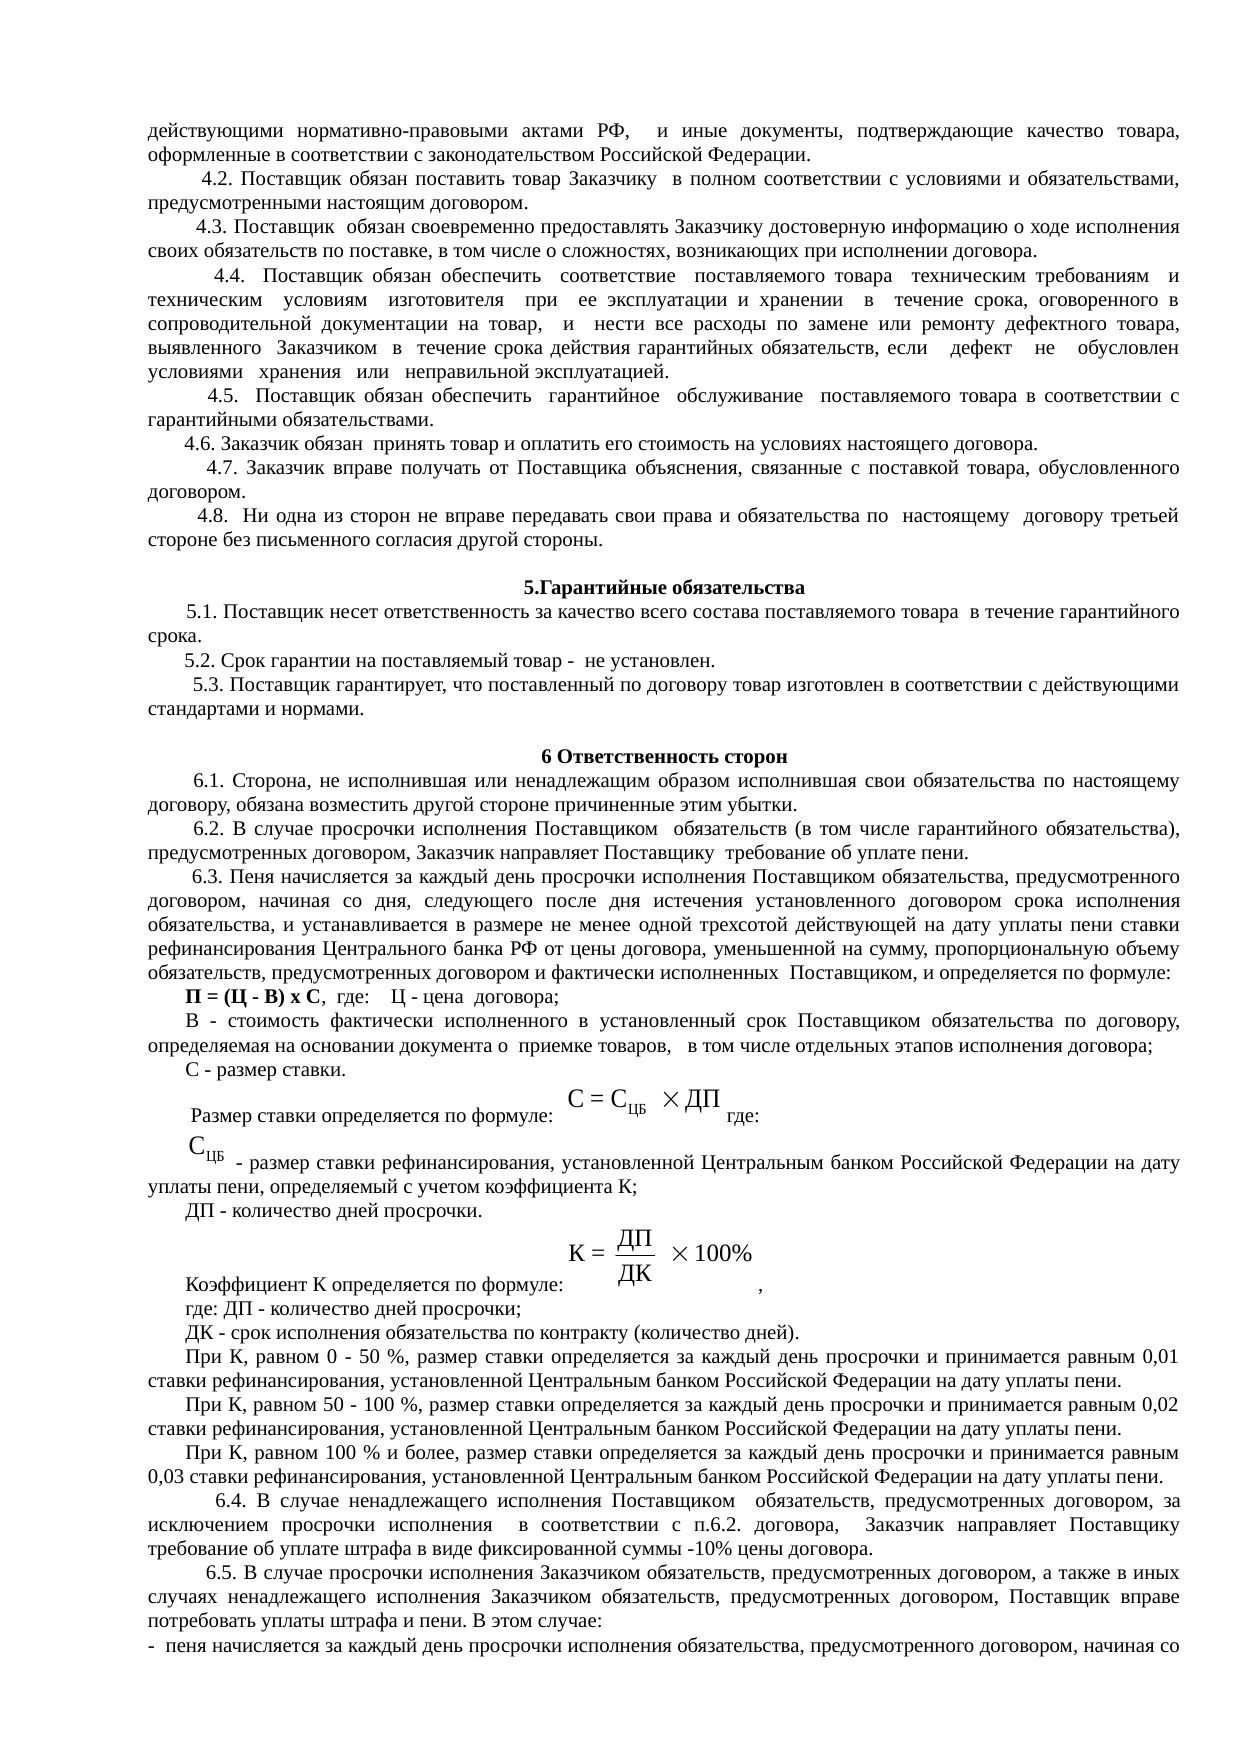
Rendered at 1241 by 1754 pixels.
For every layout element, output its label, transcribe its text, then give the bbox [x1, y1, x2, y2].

text 4.6. Заказчик обязан принять товар и оплатить его стоимость на условиях настоящего договора. [148, 431, 1181, 455]
text 6.1. Сторона, не исполнившая или ненадлежащим образом исполнившая свои обязательства по настоящему договору, обязана возместить другой стороне причиненные этим убытки. [148, 768, 1181, 816]
text 6.5. В случае просрочки исполнения Заказчиком обязательств, предусмотренных договором, а также в иных случаях ненадлежащего исполнения Заказчиком обязательств, предусмотренных договором, Поставщик вправе потребовать уплаты штрафа и пени. В этом случае: [148, 1560, 1181, 1632]
text 4.4. Поставщик обязан обеспечить соответствие поставляемого товара техническим требованиям и техническим условиям изготовителя при ее эксплуатации и хранении в течение срока, оговоренного в сопроводительной документации на товар, и нести все расходы по замене или ремонту дефектного товара, выявленного Заказчиком в течение срока действия гарантийных обязательств, если дефект не обусловлен условиями хранения или неправильной эксплуатацией. [148, 262, 1181, 383]
text 4.5. Поставщик обязан обеспечить гарантийное обслуживание поставляемого товара в соответствии с гарантийными обязательствами. [148, 383, 1181, 431]
text 4.3. Поставщик обязан своевременно предоставлять Заказчику достоверную информацию о ходе исполнения своих обязательств по поставке, в том числе о сложностях, возникающих при исполнении договора. [148, 214, 1181, 262]
text 5.2. Срок гарантии на поставляемый товар - не установлен. [148, 647, 1181, 672]
text При К, равном 100 % и более, размер ставки определяется за каждый день просрочки и принимается равным 0,03 ставки рефинансирования, установленной Центральным банком Российской Федерации на дату уплаты пени. [148, 1440, 1181, 1488]
text 5.3. Поставщик гарантирует, что поставленный по договору товар изготовлен в соответствии с действующими стандартами и нормами. [148, 672, 1181, 720]
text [148, 118, 1181, 166]
text 4.7. Заказчик вправе получать от Поставщика объяснения, связанные с поставкой товара, обусловленного договором. [148, 455, 1181, 503]
text При К, равном 50 - 100 %, размер ставки определяется за каждый день просрочки и принимается равным 0,02 ставки рефинансирования, установленной Центральным банком Российской Федерации на дату уплаты пени. [148, 1392, 1181, 1440]
text В - стоимость фактически исполненного в установленный срок Поставщиком обязательства по договору, определяемая на основании документа о приемке товаров, в том числе отдельных этапов исполнения договора; [148, 1008, 1181, 1057]
text П = (Ц - В) x С, где: Ц - цена договора; [148, 984, 1181, 1008]
text 6.3. Пеня начисляется за каждый день просрочки исполнения Поставщиком обязательства, предусмотренного договором, начиная со дня, следующего после дня истечения установленного договором срока исполнения обязательства, и устанавливается в размере не менее одной трехсотой действующей на дату уплаты пени ставки рефинансирования Центрального банка РФ от цены договора, уменьшенной на сумму, пропорциональную объему обязательств, предусмотренных договором и фактически исполненных Поставщиком, и определяется по формуле: [148, 864, 1181, 984]
text 5.Гарантийные обязательства [148, 575, 1181, 599]
text 4.8. Ни одна из сторон не вправе передавать свои права и обязательства по настоящему договору третьей стороне без письменного согласия другой стороны. [148, 503, 1181, 551]
text Коэффициент К определяется по формуле:, [148, 1222, 1181, 1296]
text 5.1. Поставщик несет ответственность за качество всего состава поставляемого товара в течение гарантийного срока. [148, 599, 1181, 647]
text ДК - срок исполнения обязательства по контракту (количество дней). [148, 1320, 1181, 1344]
text - размер ставки рефинансирования, установленной Центральным банком Российской Федерации на дату уплаты пени, определяемый с учетом коэффициента К; [148, 1127, 1181, 1198]
text 6.2. В случае просрочки исполнения Поставщиком обязательств (в том числе гарантийного обязательства), предусмотренных договором, Заказчик направляет Поставщику требование об уплате пени. [148, 816, 1181, 864]
text 6.4. В случае ненадлежащего исполнения Поставщиком обязательств, предусмотренных договором, за исключением просрочки исполнения в соответствии с п.6.2. договора, Заказчик направляет Поставщику требование об уплате штрафа в виде фиксированной суммы -10% цены договора. [148, 1488, 1181, 1560]
text При К, равном 0 - 50 %, размер ставки определяется за каждый день просрочки и принимается равным 0,01 ставки рефинансирования, установленной Центральным банком Российской Федерации на дату уплаты пени. [148, 1344, 1181, 1392]
text Размер ставки определяется по формуле: где: [148, 1081, 1181, 1127]
text ДП - количество дней просрочки. [148, 1198, 1181, 1222]
text 6 Ответственность сторон [148, 744, 1181, 768]
text где: ДП - количество дней просрочки; [148, 1296, 1181, 1320]
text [148, 1632, 1181, 1657]
text С - размер ставки. [148, 1057, 1181, 1081]
text 4.2. Поставщик обязан поставить товар Заказчику в полном соответствии с условиями и обязательствами, предусмотренными настоящим договором. [148, 166, 1181, 214]
